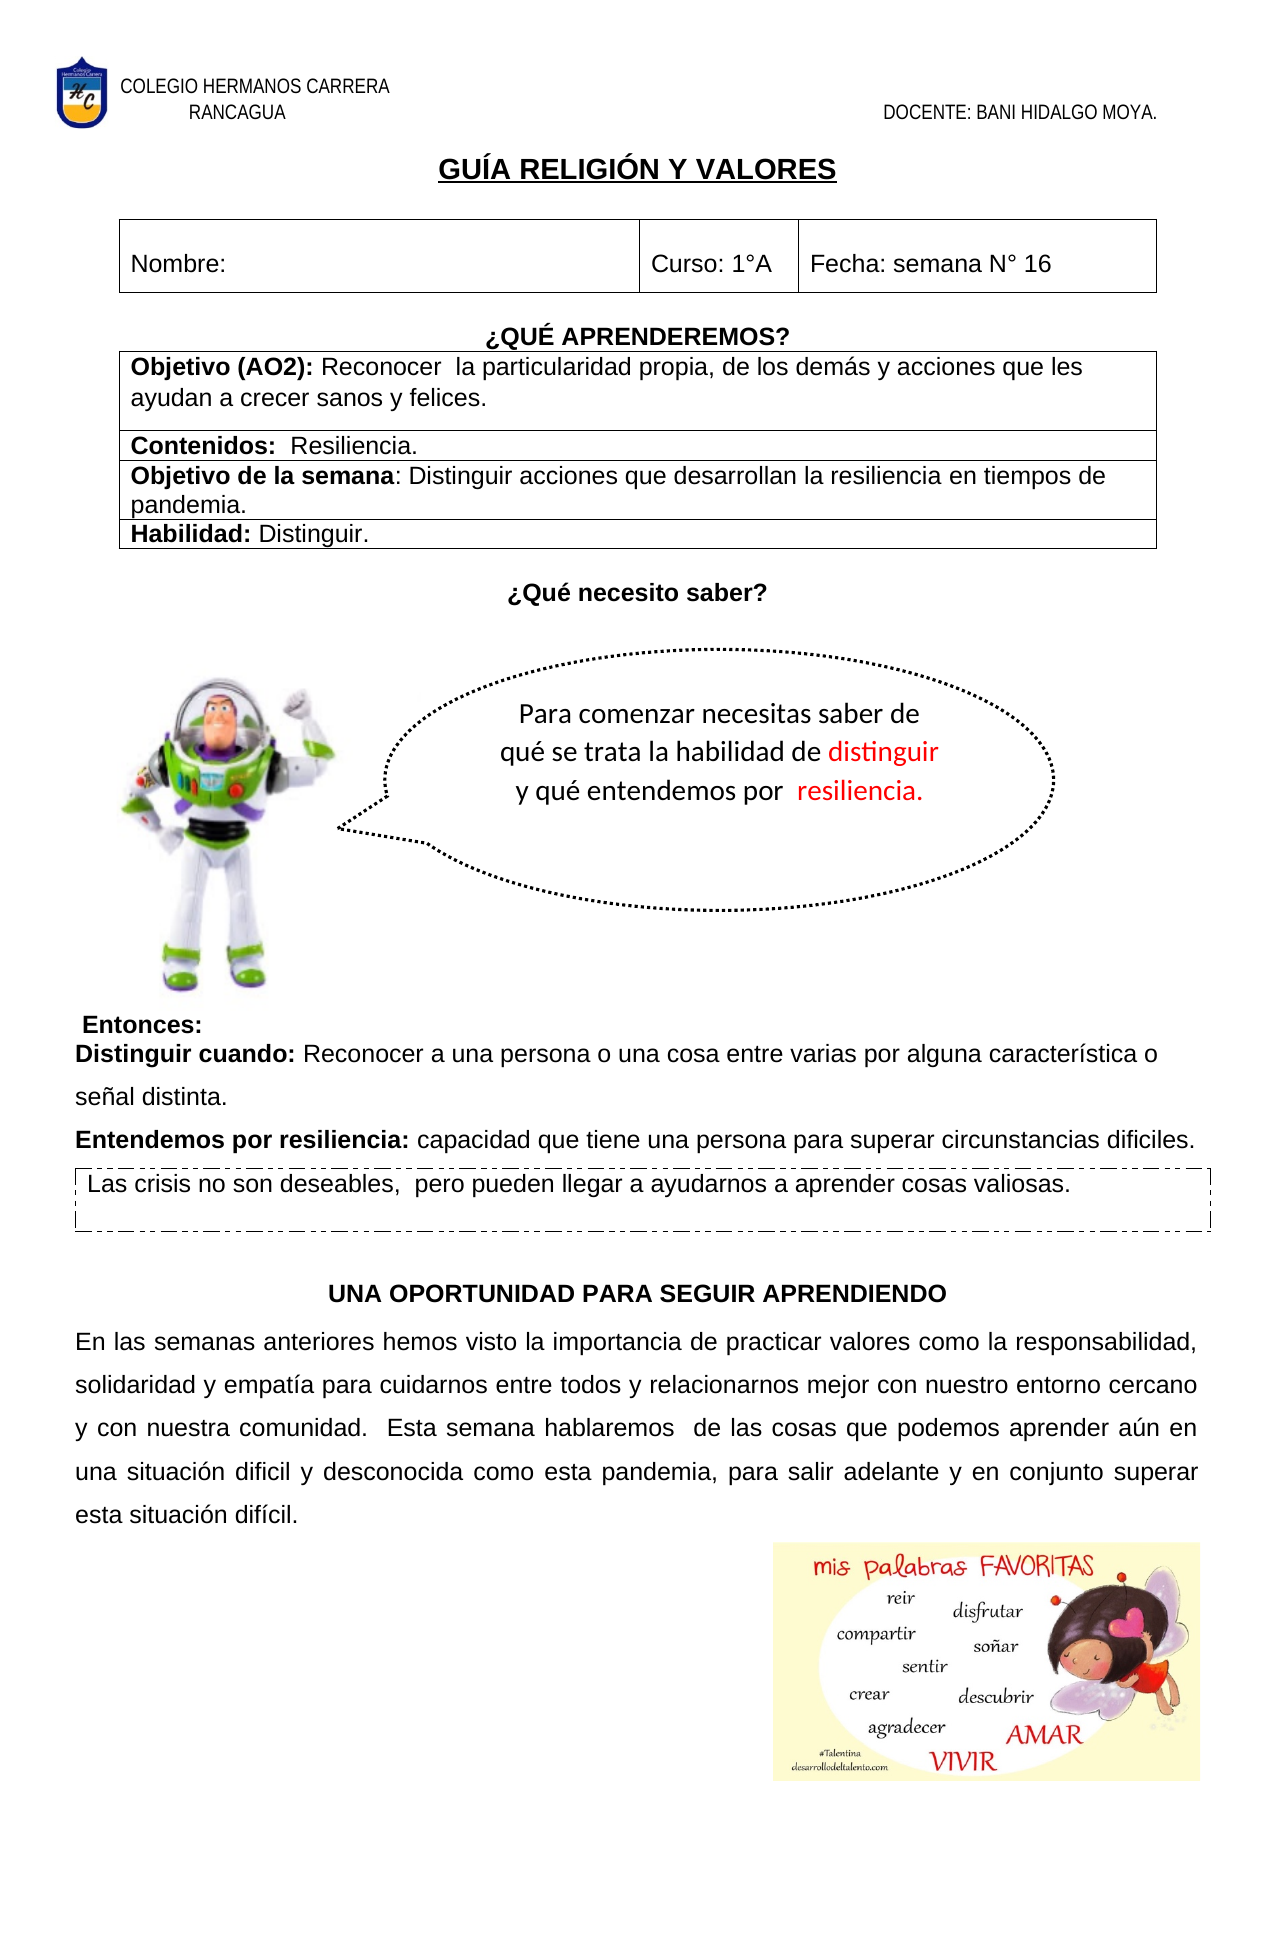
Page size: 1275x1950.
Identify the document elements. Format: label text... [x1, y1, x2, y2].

text GUÍA RELIGIÓN Y VALORES [75, 152, 1200, 185]
table_header Las crisis no son deseables, pero pueden llegar a ayudarnos a aprender cosas valiosas. [76, 1168, 1211, 1231]
table_header Fecha: semana N° 16 [799, 220, 1156, 292]
text UNA OPORTUNIDAD PARA SEGUIR APRENDIENDO [75, 1279, 1200, 1308]
text Distinguir cuando: Reconocer a una persona o una cosa entre varias por alguna característica o señal distinta. [75, 1039, 1200, 1111]
table_header Curso: 1°A [640, 220, 798, 292]
table_header Nombre: [120, 220, 639, 292]
text En las semanas anteriores hemos visto la importancia de practicar valores como la responsabilidad, solidaridad y empatía para cuidarnos entre todos y relacionarnos mejor con nuestro entorno cercano y con nuestra comunidad. Esta semana hablaremos de las cosas que podemos aprender aún en una situación dificil y desconocida como esta pandemia, para salir adelante y en conjunto superar esta situación difícil. [75, 1327, 1200, 1528]
table_cell Objetivo de la semana: Distinguir acciones que desarrollan la resiliencia en tiempos de pandemia. [120, 461, 1156, 518]
picture [54, 56, 109, 129]
table_cell Contenidos: Resiliencia. [120, 431, 1156, 460]
table_cell Objetivo (AO2): Reconocer la particularidad propia, de los demás y acciones que les ayudan a crecer sanos y felices. [120, 352, 1156, 430]
table_cell ¿QUÉ APRENDEREMOS? [119, 293, 1156, 351]
picture [116, 664, 421, 1011]
picture [773, 1542, 1200, 1781]
text ¿Qué necesito saber? [75, 578, 1200, 607]
text Entonces: [75, 1010, 1200, 1039]
text Entendemos por resiliencia: capacidad que tiene una persona para superar circunstancias dificiles. [75, 1125, 1200, 1154]
table_cell Habilidad: Distinguir. [120, 520, 1156, 548]
